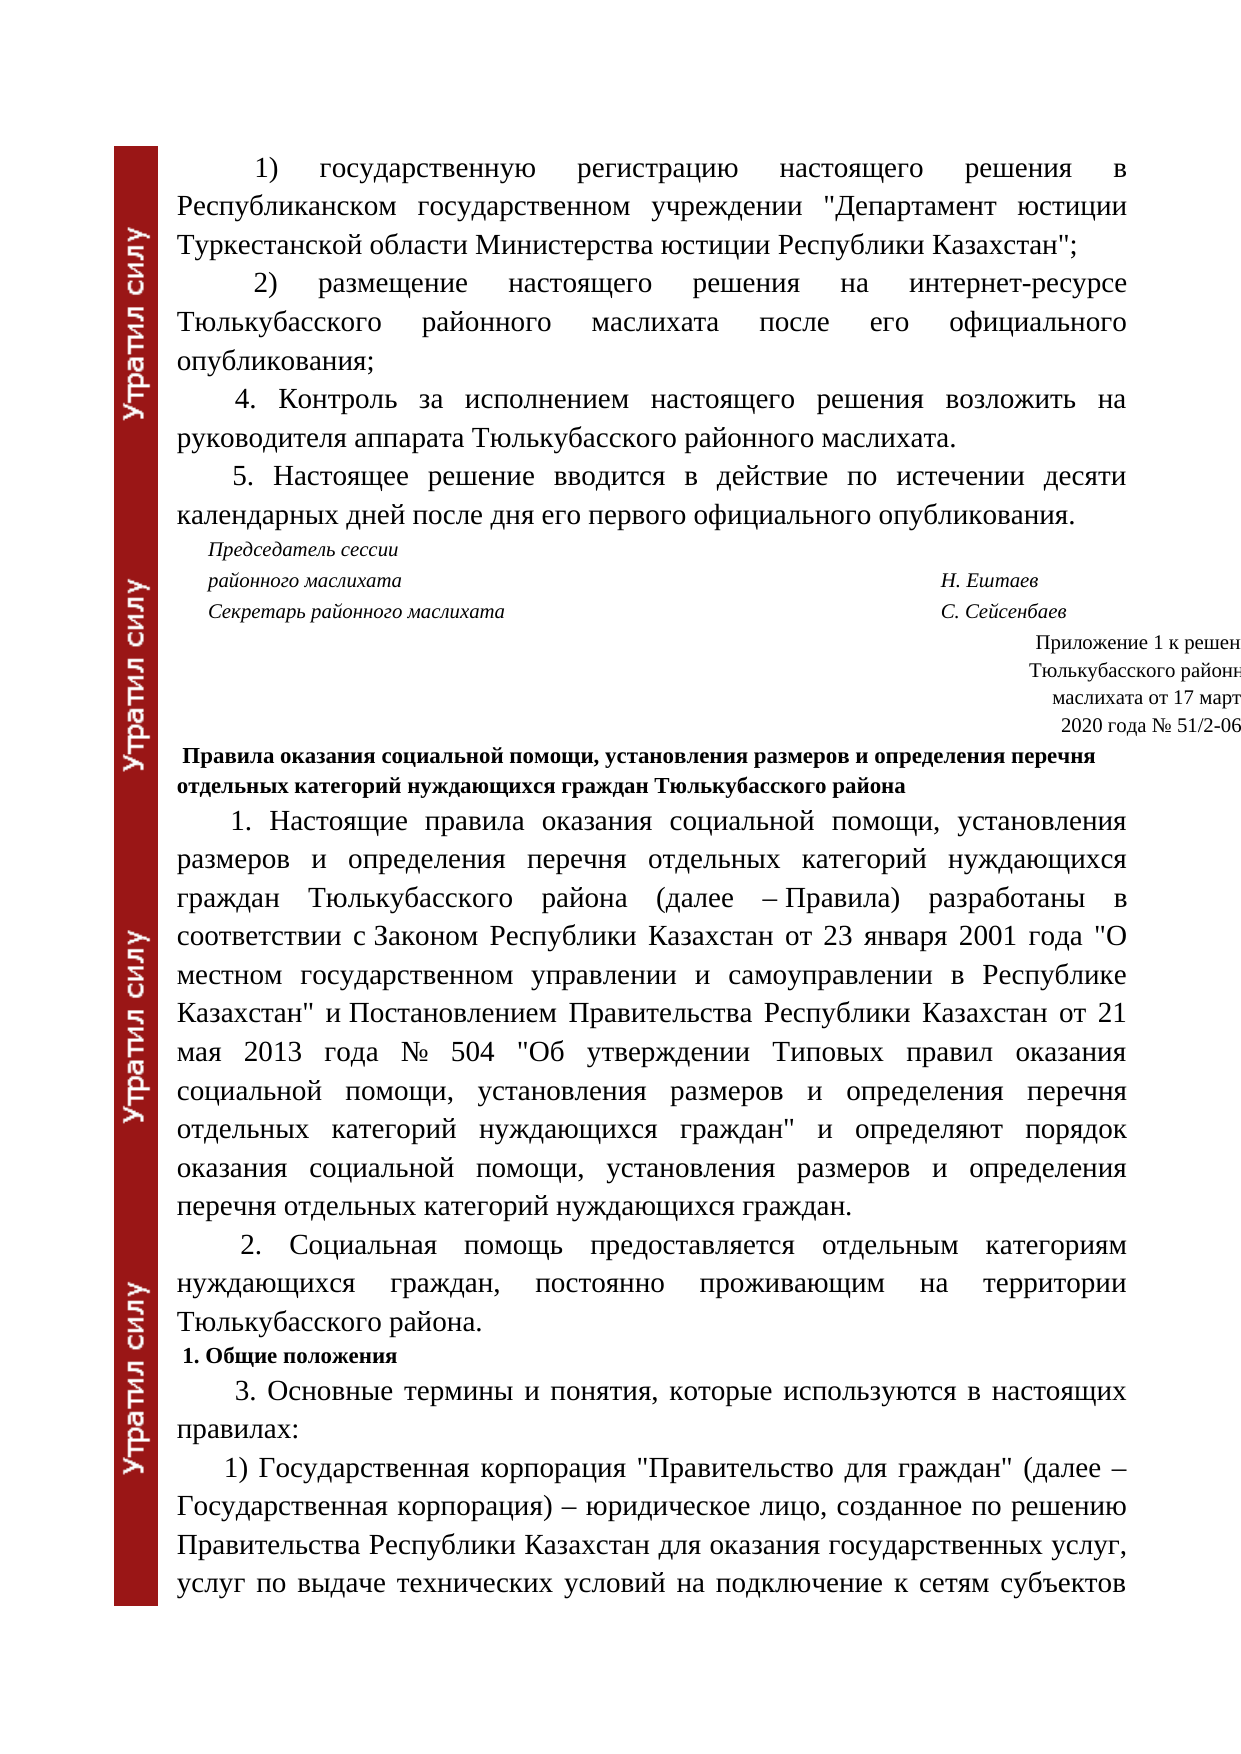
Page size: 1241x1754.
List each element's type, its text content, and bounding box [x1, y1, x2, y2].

picture [114, 1369, 158, 1373]
text 5. Настоящее решение вводится в действие по истечении десяти календарных дней после дня его первого официального опубликования. [112, 458, 1128, 530]
table_cell Н. Ештаев [939, 566, 1240, 597]
picture [114, 1222, 158, 1227]
picture [114, 261, 158, 266]
text 2) размещение настоящего решения на интернет-ресурсе Тюлькубасского районного маслихата после его официального опубликования; [112, 266, 1128, 376]
table_header Приложение 1 к решению Тюлькубасского районного маслихата от 17 марта 2020 года № 51/2-06 [912, 629, 1240, 742]
picture [114, 1445, 158, 1450]
text 1. Настоящие правила оказания социальной помощи, установления размеров и определения перечня отдельных категорий нуждающихся граждан Тюлькубасского района (далее – Правила) разработаны в соответствии с Законом Республики Казахстан от 23 января 2001 года "О местном государственном управлении и самоуправлении в Республике Казахстан" и Постановлением Правительства Республики Казахстан от 21 мая 2013 года № 504 "Об утверждении Типовых правил оказания социальной помощи, установления размеров и определения перечня отдельных категорий нуждающихся граждан" и определяют порядок оказания социальной помощи, установления размеров и определения перечня отдельных категорий нуждающихся граждан. [112, 803, 1128, 1222]
text 2. Социальная помощь предоставляется отдельным категориям нуждающихся граждан, постоянно проживающим на территории Тюлькубасского района. [112, 1227, 1128, 1337]
picture [114, 1337, 158, 1342]
text Правила оказания социальной помощи, установления размеров и определения перечня отдельных категорий нуждающихся граждан Тюлькубасского района [112, 742, 1128, 799]
table_cell районного маслихата [101, 566, 939, 597]
table_cell С. Сейсенбаев [939, 598, 1240, 628]
picture [114, 1599, 158, 1606]
picture [114, 799, 158, 803]
table_cell Секретарь районного маслихата [101, 598, 939, 628]
text 1. Общие положения [112, 1342, 1128, 1369]
picture [114, 453, 158, 458]
text 1) государственную регистрацию настоящего решения в Республиканском государственном учреждении "Департамент юстиции Туркестанской области Министерства юстиции Республики Казахстан"; [112, 150, 1128, 261]
picture [114, 376, 158, 381]
picture [114, 530, 158, 535]
table_header [101, 629, 912, 742]
picture [114, 146, 158, 150]
text 4. Контроль за исполнением настоящего решения возложить на руководителя аппарата Тюлькубасского районного маслихата. [112, 381, 1128, 453]
table_header Председатель сессии [101, 535, 1240, 566]
text 3. Основные термины и понятия, которые используются в настоящих правилах: [112, 1373, 1128, 1445]
